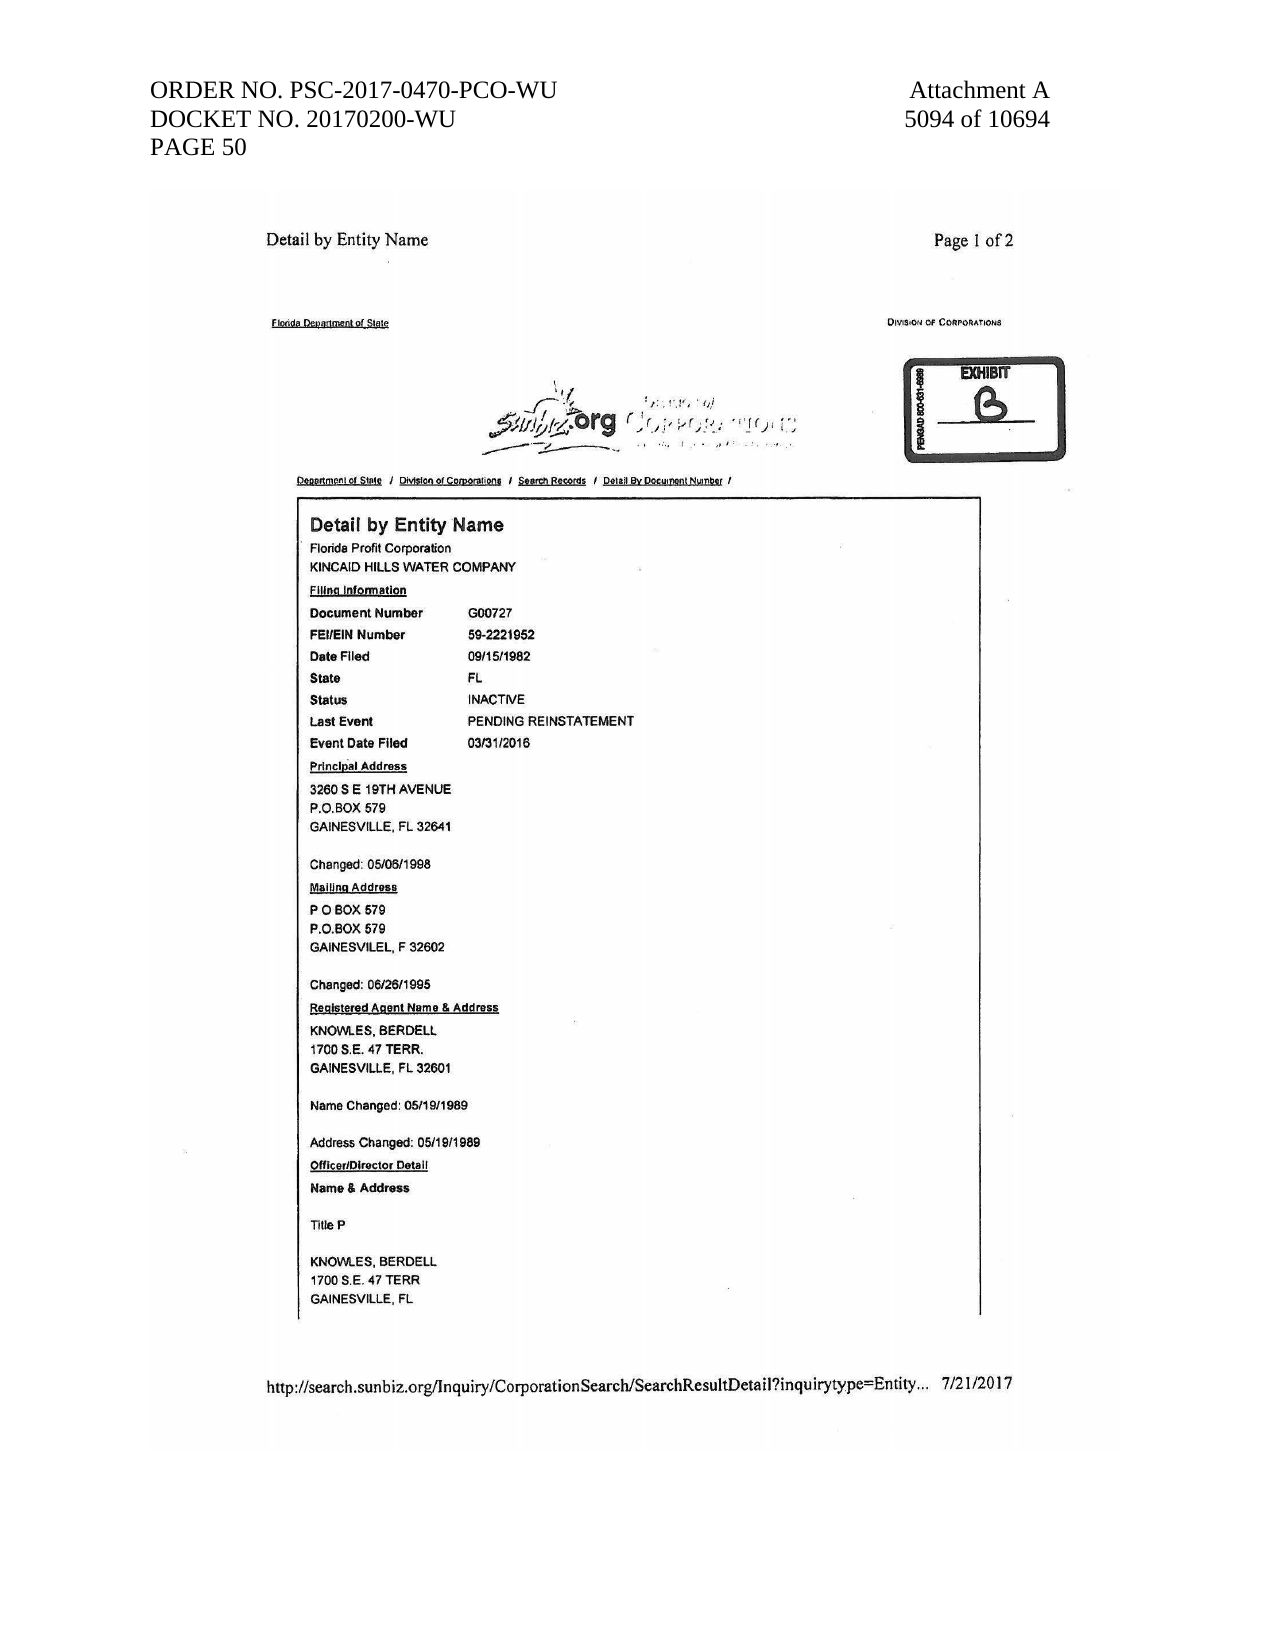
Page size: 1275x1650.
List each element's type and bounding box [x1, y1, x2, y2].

picture [150, 190, 1125, 1452]
